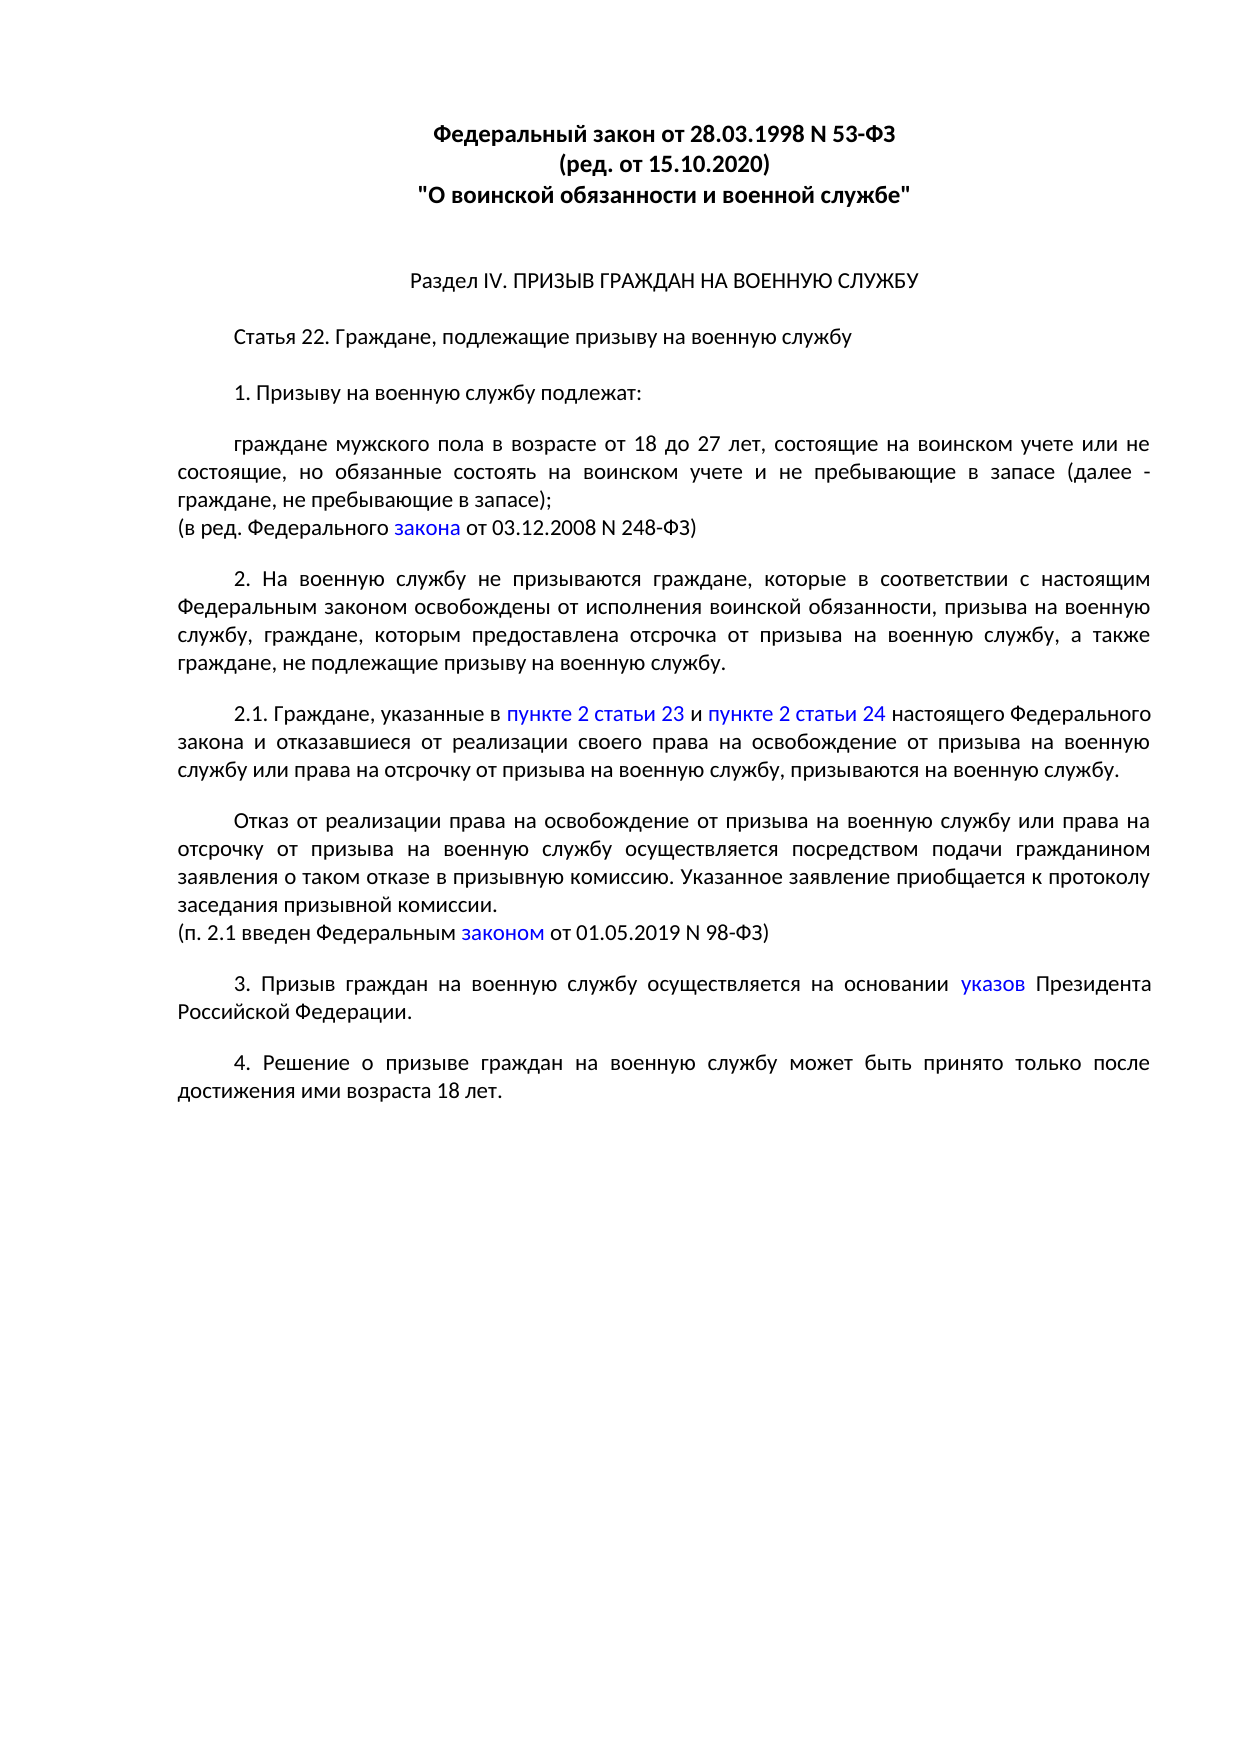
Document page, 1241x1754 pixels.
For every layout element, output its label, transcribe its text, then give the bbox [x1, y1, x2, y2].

text Раздел IV. ПРИЗЫВ ГРАЖДАН НА ВОЕННУЮ СЛУЖБУ [177, 266, 1152, 294]
text Статья 22. Граждане, подлежащие призыву на военную службу [177, 322, 1152, 350]
text 2.1. Граждане, указанные в пункте 2 статьи 23 и пункте 2 статьи 24 настоящего Федерального закона и отказавшиеся от реализации своего права на освобождение от призыва на военную службу или права на отсрочку от призыва на военную службу, призываются на военную службу. [177, 699, 1152, 783]
text 4. Решение о призыве граждан на военную службу может быть принято только после достижения ими возраста 18 лет. [177, 1048, 1152, 1104]
text (ред. от 15.10.2020) [177, 149, 1152, 179]
text 2. На военную службу не призываются граждане, которые в соответствии с настоящим Федеральным законом освобождены от исполнения воинской обязанности, призыва на военную службу, граждане, которым предоставлена отсрочка от призыва на военную службу, а также граждане, не подлежащие призыву на военную службу. [177, 564, 1152, 676]
text Федеральный закон от 28.03.1998 N 53-ФЗ [177, 118, 1152, 149]
text (п. 2.1 введен Федеральным законом от 01.05.2019 N 98-ФЗ) [177, 918, 1152, 946]
text Отказ от реализации права на освобождение от призыва на военную службу или права на отсрочку от призыва на военную службу осуществляется посредством подачи гражданином заявления о таком отказе в призывную комиссию. Указанное заявление приобщается к протоколу заседания призывной комиссии. [177, 806, 1152, 918]
text граждане мужского пола в возрасте от 18 до 27 лет, состоящие на воинском учете или не состоящие, но обязанные состоять на воинском учете и не пребывающие в запасе (далее - граждане, не пребывающие в запасе); [177, 429, 1152, 513]
text "О воинской обязанности и военной службе" [177, 179, 1152, 210]
text 1. Призыву на военную службу подлежат: [177, 378, 1152, 406]
text (в ред. Федерального закона от 03.12.2008 N 248-ФЗ) [177, 513, 1152, 541]
text 3. Призыв граждан на военную службу осуществляется на основании указов Президента Российской Федерации. [177, 969, 1152, 1025]
